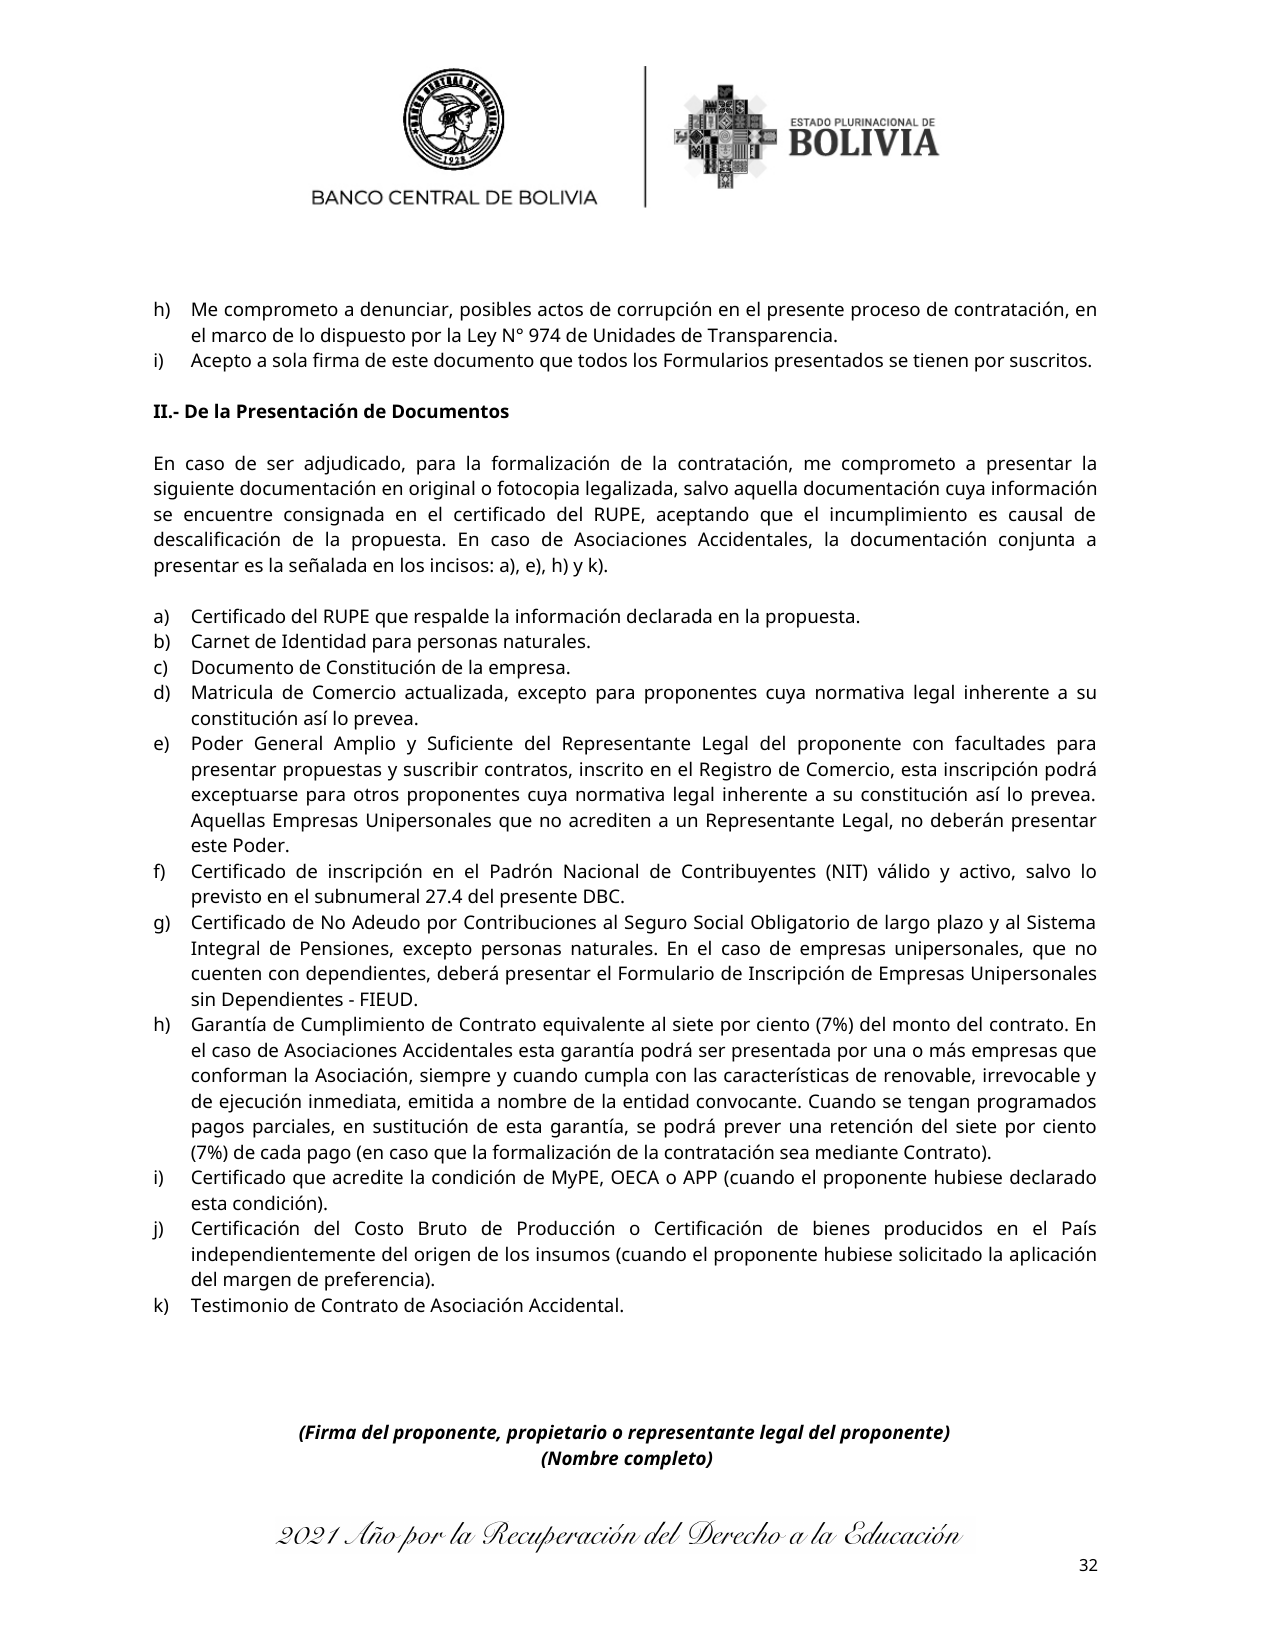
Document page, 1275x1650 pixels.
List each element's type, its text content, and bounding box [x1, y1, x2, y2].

list Certificado de inscripción en el Padrón Nacional de Contribuyentes (NIT) válido y activo, salvo lo previsto en el subnumeral 27.4 del presente DBC. [153, 858, 1098, 909]
list Certificado del RUPE que respalde la información declarada en la propuesta. [153, 603, 1098, 628]
list Acepto a sola firma de este documento que todos los Formularios presentados se tienen por suscritos. [153, 348, 1098, 373]
text (Firma del proponente, propietario o representante legal del proponente) [153, 1420, 1098, 1445]
list Certificación del Costo Bruto de Producción o Certificación de bienes producidos en el País independientemente del origen de los insumos (cuando el proponente hubiese solicitado la aplicación del margen de preferencia). [153, 1216, 1098, 1292]
picture [275, 1516, 976, 1554]
list Certificado de No Adeudo por Contribuciones al Seguro Social Obligatorio de largo plazo y al Sistema Integral de Pensiones, excepto personas naturales. En el caso de empresas unipersonales, que no cuenten con dependientes, deberá presentar el Formulario de Inscripción de Empresas Unipersonales sin Dependientes - FIEUD. [153, 909, 1098, 1011]
list Poder General Amplio y Suficiente del Representante Legal del proponente con facultades para presentar propuestas y suscribir contratos, inscrito en el Registro de Comercio, esta inscripción podrá exceptuarse para otros proponentes cuya normativa legal inherente a su constitución así lo prevea. Aquellas Empresas Unipersonales que no acrediten a un Representante Legal, no deberán presentar este Poder. [153, 731, 1098, 858]
list Testimonio de Contrato de Asociación Accidental. [153, 1292, 1098, 1318]
list Garantía de Cumplimiento de Contrato equivalente al siete por ciento (7%) del monto del contrato. En el caso de Asociaciones Accidentales esta garantía podrá ser presentada por una o más empresas que conforman la Asociación, siempre y cuando cumpla con las características de renovable, irrevocable y de ejecución inmediata, emitida a nombre de la entidad convocante. Cuando se tengan programados pagos parciales, en sustitución de esta garantía, se podrá prever una retención del siete por ciento (7%) de cada pago (en caso que la formalización de la contratación sea mediante Contrato). [153, 1011, 1098, 1164]
list Me comprometo a denunciar, posibles actos de corrupción en el presente proceso de contratación, en el marco de lo dispuesto por la Ley N° 974 de Unidades de Transparencia. [153, 279, 1098, 348]
list Documento de Constitución de la empresa. [153, 654, 1098, 679]
list Certificado que acredite la condición de MyPE, OECA o APP (cuando el proponente hubiese declarado esta condición). [153, 1164, 1098, 1216]
picture [0, 0, 1271, 279]
list Carnet de Identidad para personas naturales. [153, 628, 1098, 654]
text II.- De la Presentación de Documentos [153, 399, 1098, 424]
list Matricula de Comercio actualizada, excepto para proponentes cuya normativa legal inherente a su constitución así lo prevea. [153, 679, 1098, 731]
text (Nombre completo) [153, 1445, 1098, 1471]
text En caso de ser adjudicado, para la formalización de la contratación, me comprometo a presentar la siguiente documentación en original o fotocopia legalizada, salvo aquella documentación cuya información se encuentre consignada en el certificado del RUPE, aceptando que el incumplimiento es causal de descalificación de la propuesta. En caso de Asociaciones Accidentales, la documentación conjunta a presentar es la señalada en los incisos: a), e), h) y k). [153, 450, 1098, 577]
